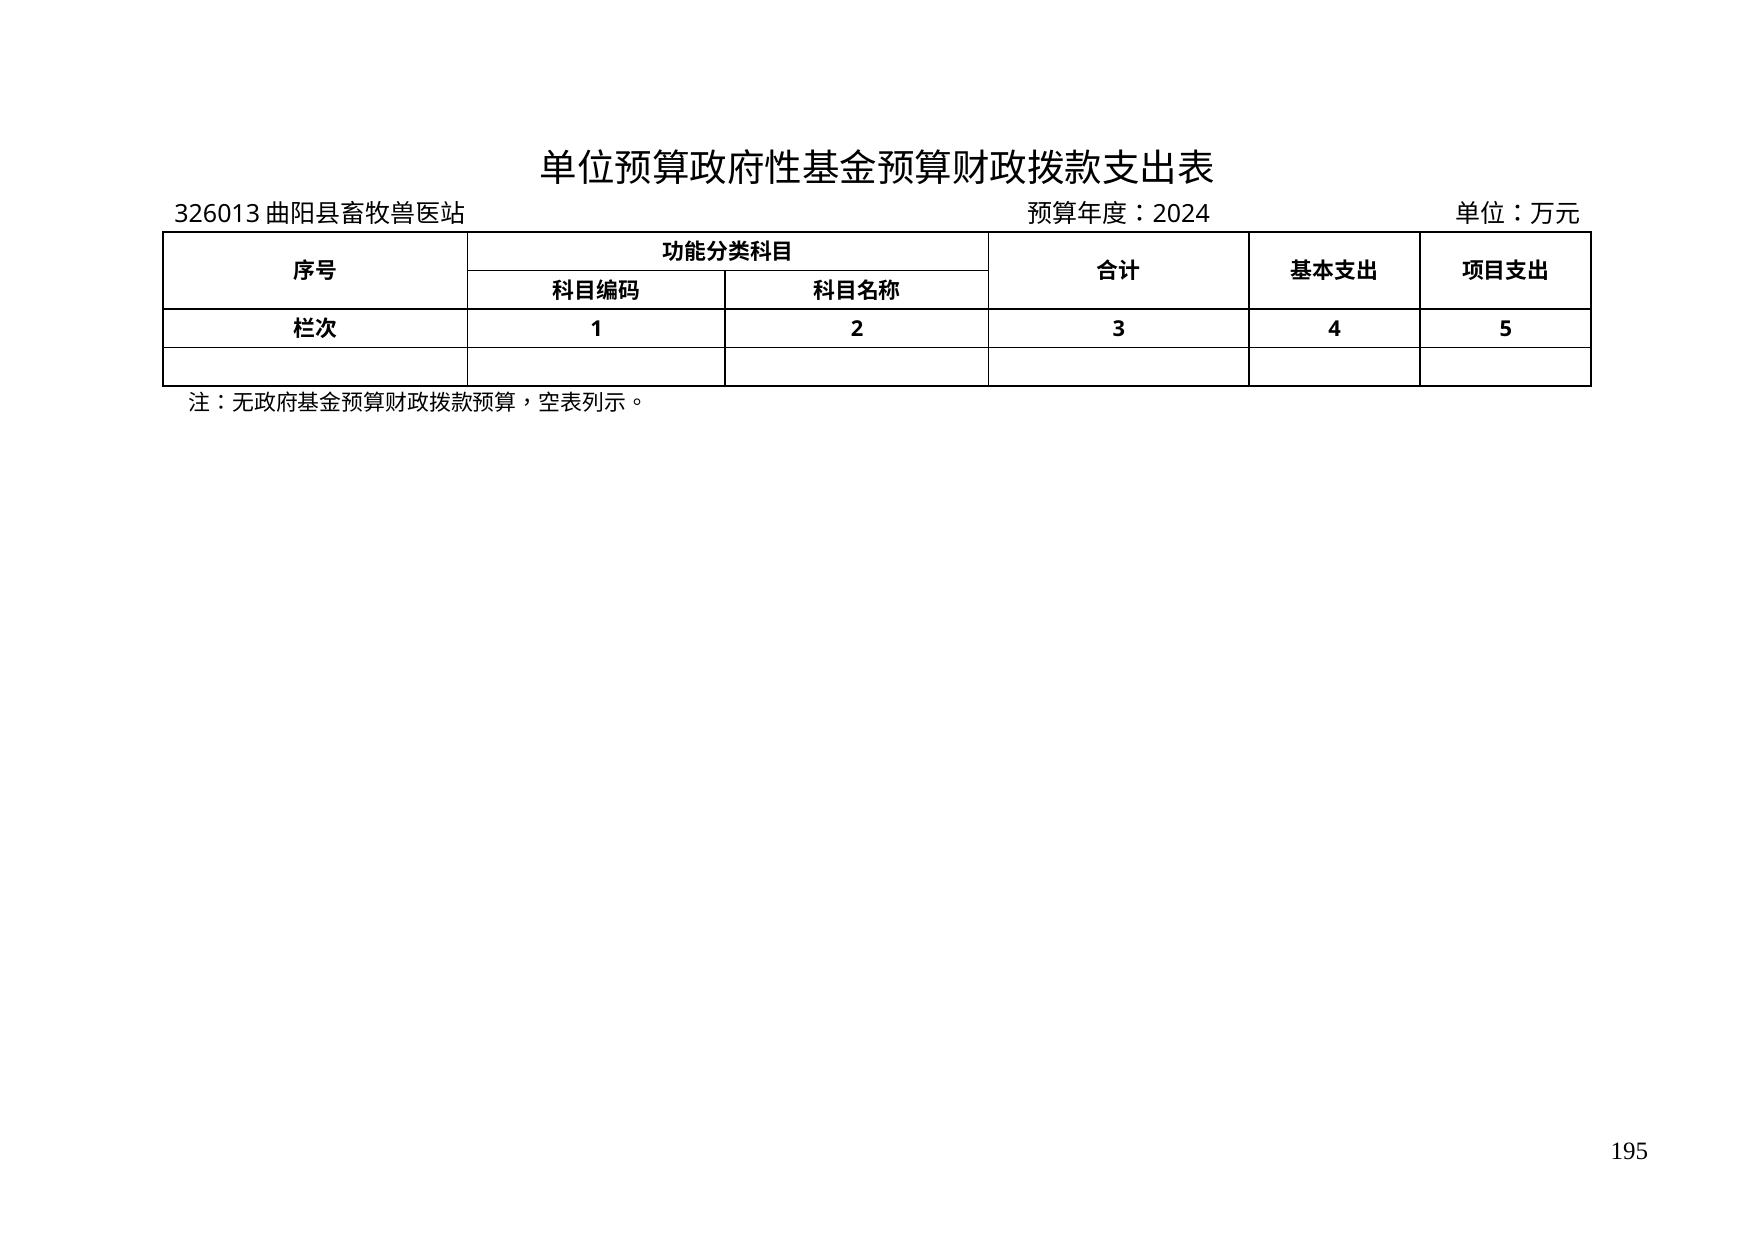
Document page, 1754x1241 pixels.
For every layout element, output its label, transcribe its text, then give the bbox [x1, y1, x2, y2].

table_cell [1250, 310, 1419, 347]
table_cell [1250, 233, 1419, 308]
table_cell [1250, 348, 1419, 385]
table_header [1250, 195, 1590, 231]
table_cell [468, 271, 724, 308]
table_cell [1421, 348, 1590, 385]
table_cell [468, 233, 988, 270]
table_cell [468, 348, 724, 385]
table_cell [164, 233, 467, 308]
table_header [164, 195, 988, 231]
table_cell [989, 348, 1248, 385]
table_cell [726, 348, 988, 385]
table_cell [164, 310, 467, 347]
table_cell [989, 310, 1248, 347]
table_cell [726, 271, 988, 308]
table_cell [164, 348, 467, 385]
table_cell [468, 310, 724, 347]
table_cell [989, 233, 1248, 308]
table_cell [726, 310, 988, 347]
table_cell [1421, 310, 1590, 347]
text 单位预算政府性基金预算财政拨款支出表 [106, 142, 1648, 193]
text 注：无政府基金预算财政拨款预算，空表列示。 [106, 387, 1648, 416]
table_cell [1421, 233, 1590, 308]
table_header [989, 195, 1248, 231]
